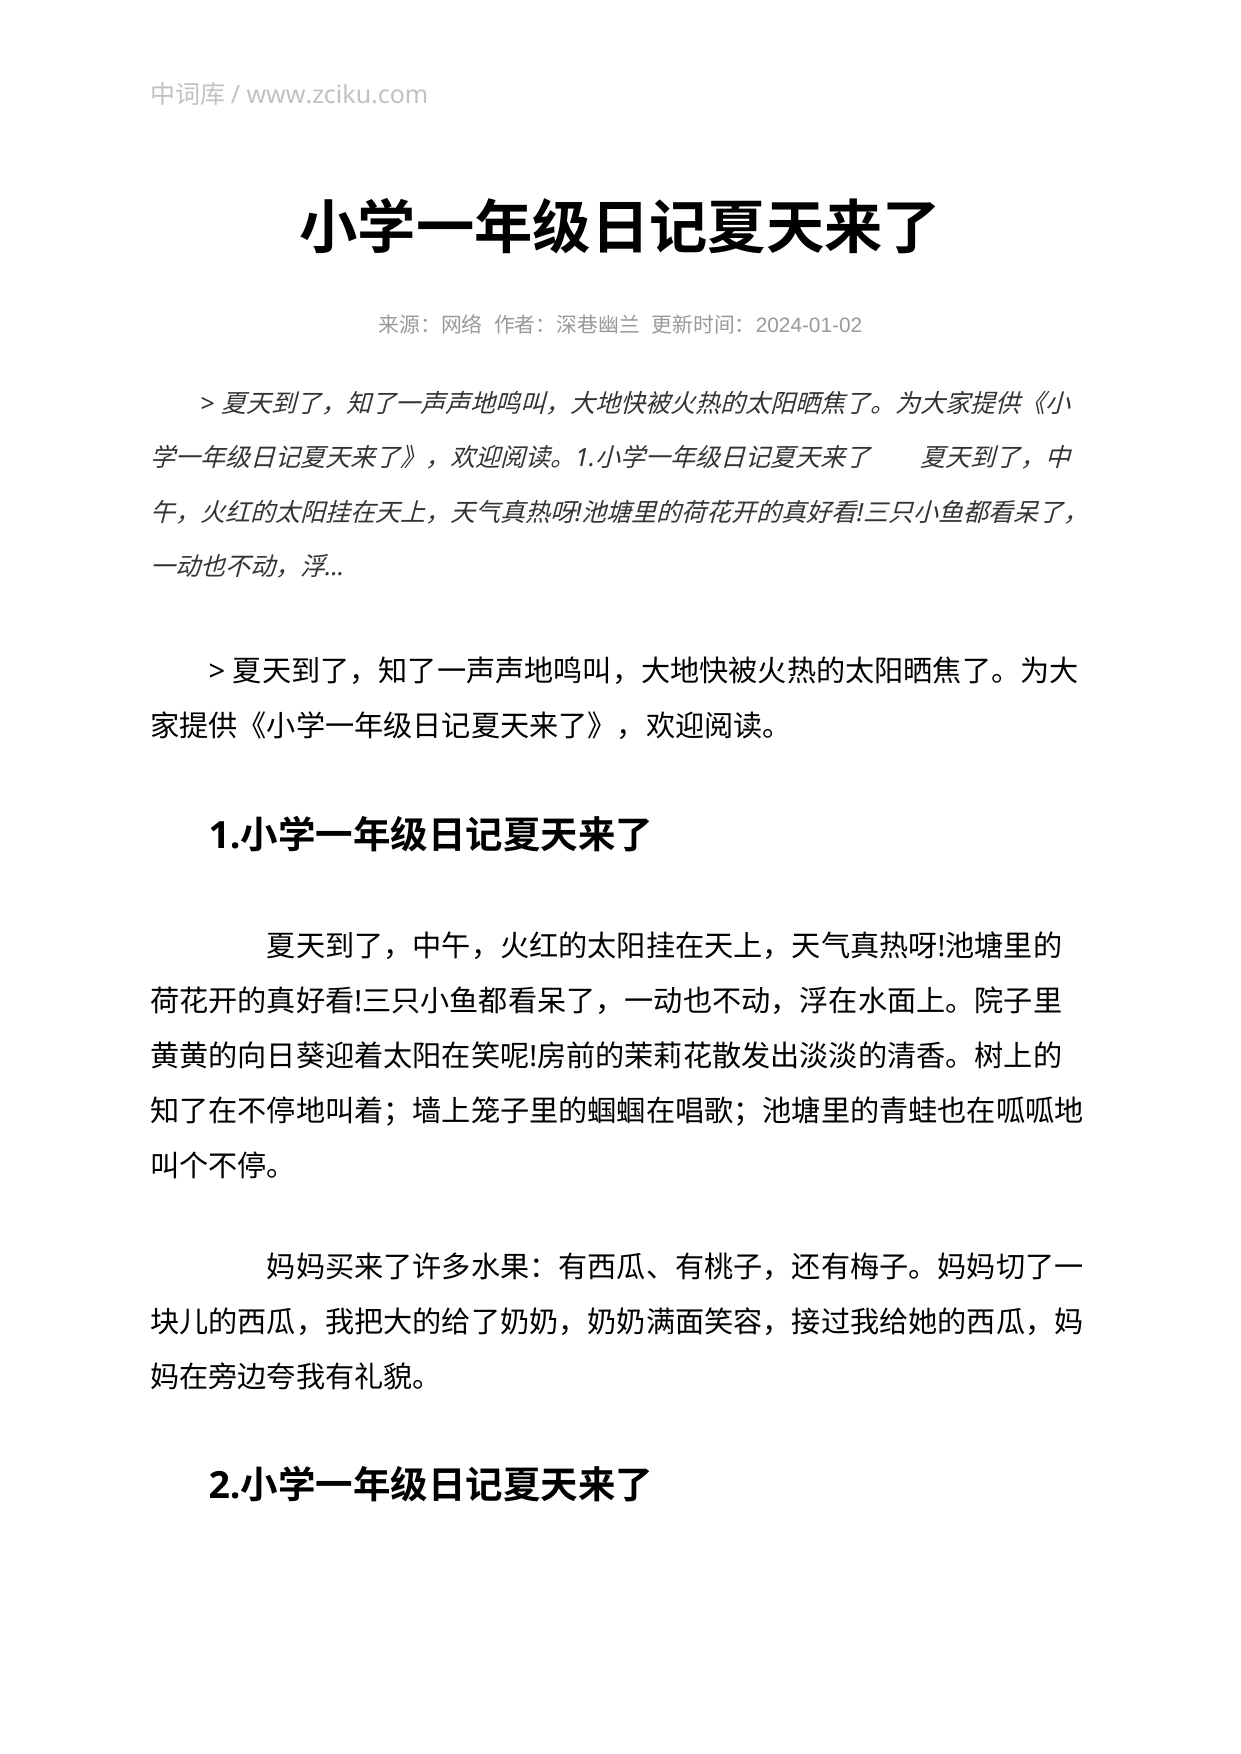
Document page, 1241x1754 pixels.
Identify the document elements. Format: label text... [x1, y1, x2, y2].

text > 夏天到了，知了一声声地鸣叫，大地快被火热的太阳晒焦了。为大家提供《小学一年级日记夏天来了》，欢迎阅读。1.小学一年级日记夏天来了 夏天到了，中午，火红的太阳挂在天上，天气真热呀!池塘里的荷花开的真好看!三只小鱼都看呆了，一动也不动，浮... [150, 383, 1090, 583]
text 夏天到了，中午，火红的太阳挂在天上，天气真热呀!池塘里的荷花开的真好看!三只小鱼都看呆了，一动也不动，浮在水面上。院子里黄黄的向日葵迎着太阳在笑呢!房前的茉莉花散发出淡淡的清香。树上的知了在不停地叫着；墙上笼子里的蝈蝈在唱歌；池塘里的青蛙也在呱呱地叫个不停。 [150, 922, 1090, 1184]
subtitle 小学一年级日记夏天来了 [150, 181, 1090, 266]
text 1.小学一年级日记夏天来了 [150, 804, 1090, 859]
text > 夏天到了，知了一声声地鸣叫，大地快被火热的太阳晒焦了。为大家提供《小学一年级日记夏天来了》，欢迎阅读。 [150, 648, 1090, 745]
text 妈妈买来了许多水果：有西瓜、有桃子，还有梅子。妈妈切了一块儿的西瓜，我把大的给了奶奶，奶奶满面笑容，接过我给她的西瓜，妈妈在旁边夸我有礼貌。 [150, 1244, 1090, 1396]
text 2.小学一年级日记夏天来了 [150, 1455, 1090, 1510]
text 来源：网络 作者：深巷幽兰 更新时间：2024-01-02 [150, 313, 1090, 337]
